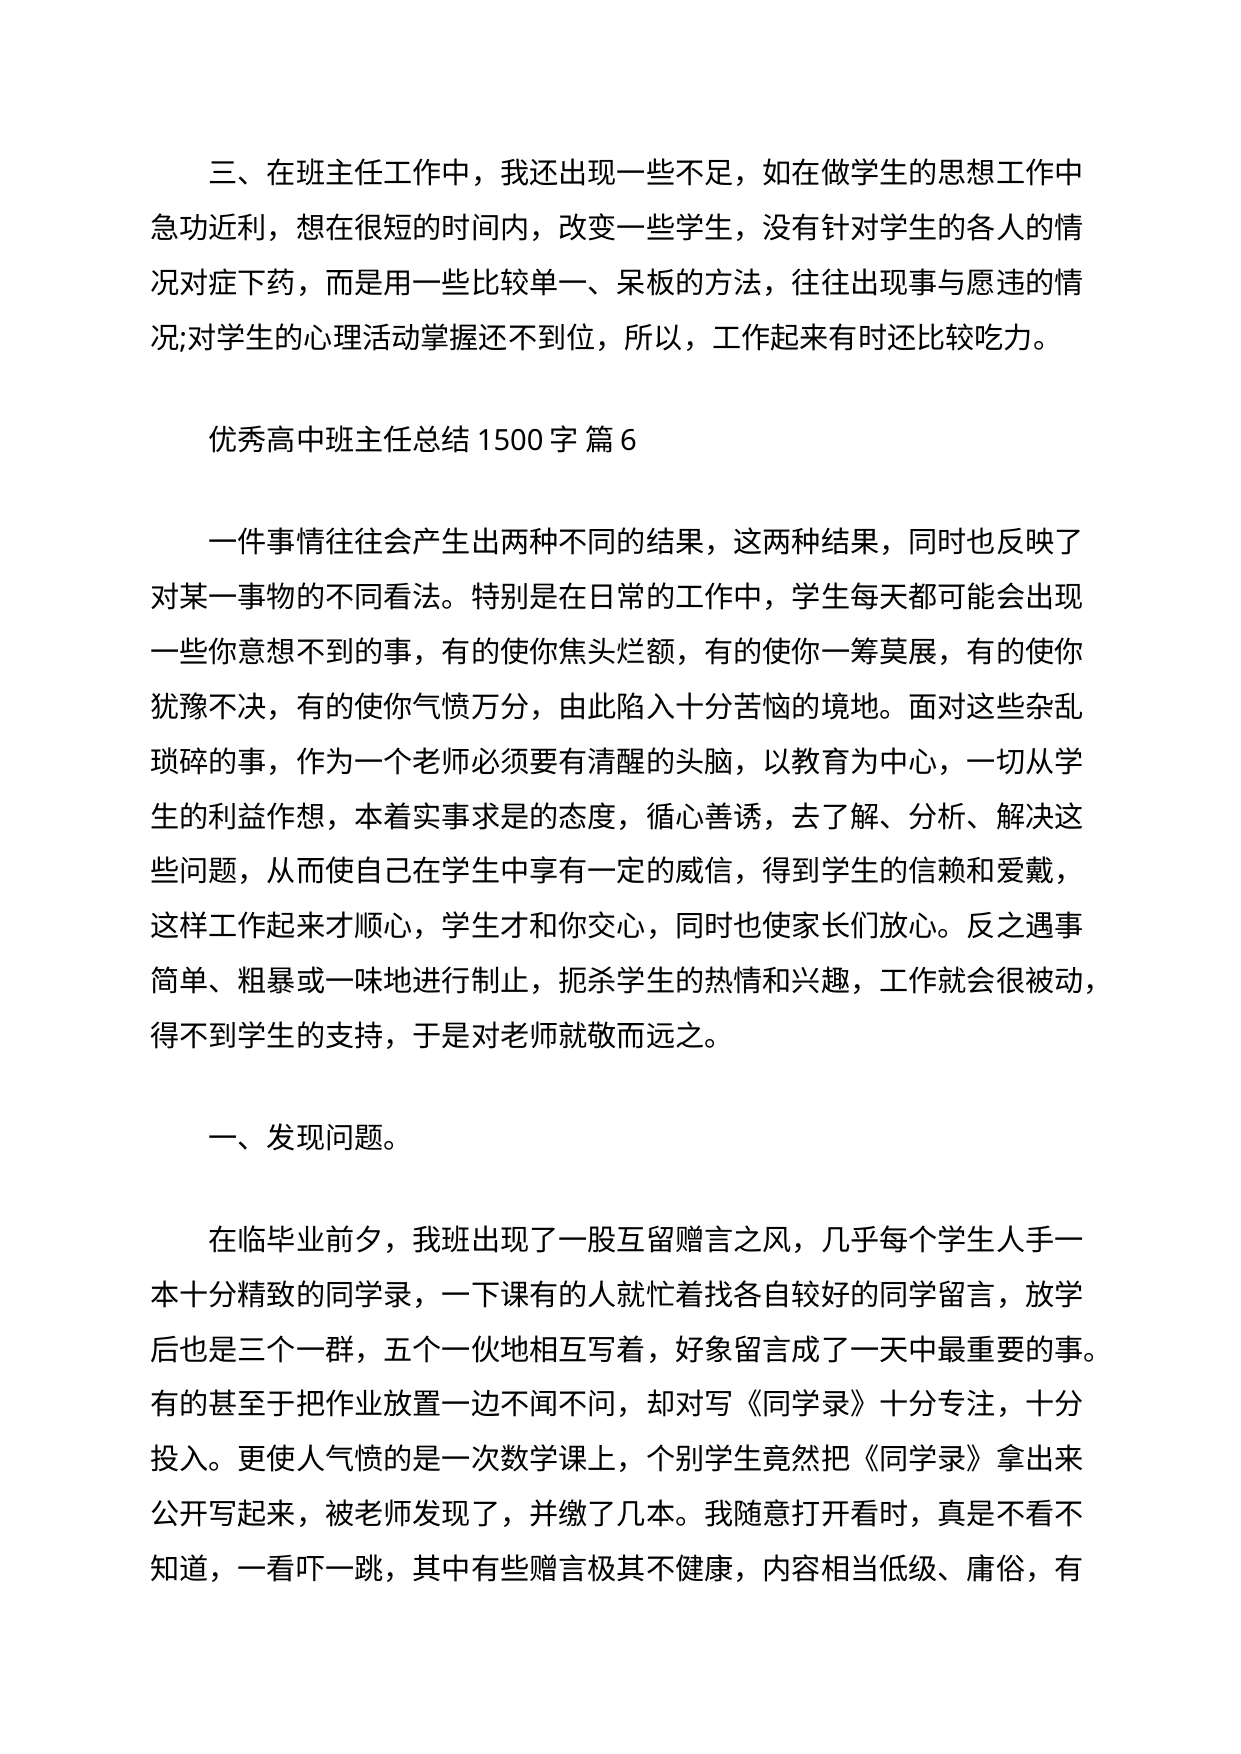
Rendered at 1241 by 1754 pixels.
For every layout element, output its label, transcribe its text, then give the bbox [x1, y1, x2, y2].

text 优秀高中班主任总结1500字 篇6 [150, 417, 1090, 459]
text 三、在班主任工作中，我还出现一些不足，如在做学生的思想工作中急功近利，想在很短的时间内，改变一些学生，没有针对学生的各人的情况对症下药，而是用一些比较单一、呆板的方法，往往出现事与愿违的情况;对学生的心理活动掌握还不到位，所以，工作起来有时还比较吃力。 [150, 150, 1090, 357]
text 一件事情往往会产生出两种不同的结果，这两种结果，同时也反映了对某一事物的不同看法。特别是在日常的工作中，学生每天都可能会出现一些你意想不到的事，有的使你焦头烂额，有的使你一筹莫展，有的使你犹豫不决，有的使你气愤万分，由此陷入十分苦恼的境地。面对这些杂乱琐碎的事，作为一个老师必须要有清醒的头脑，以教育为中心，一切从学生的利益作想，本着实事求是的态度，循心善诱，去了解、分析、解决这些问题，从而使自己在学生中享有一定的威信，得到学生的信赖和爱戴，这样工作起来才顺心，学生才和你交心，同时也使家长们放心。反之遇事简单、粗暴或一味地进行制止，扼杀学生的热情和兴趣，工作就会很被动，得不到学生的支持，于是对老师就敬而远之。 [150, 519, 1090, 1055]
text 一、发现问题。 [150, 1114, 1090, 1157]
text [150, 1216, 1090, 1588]
